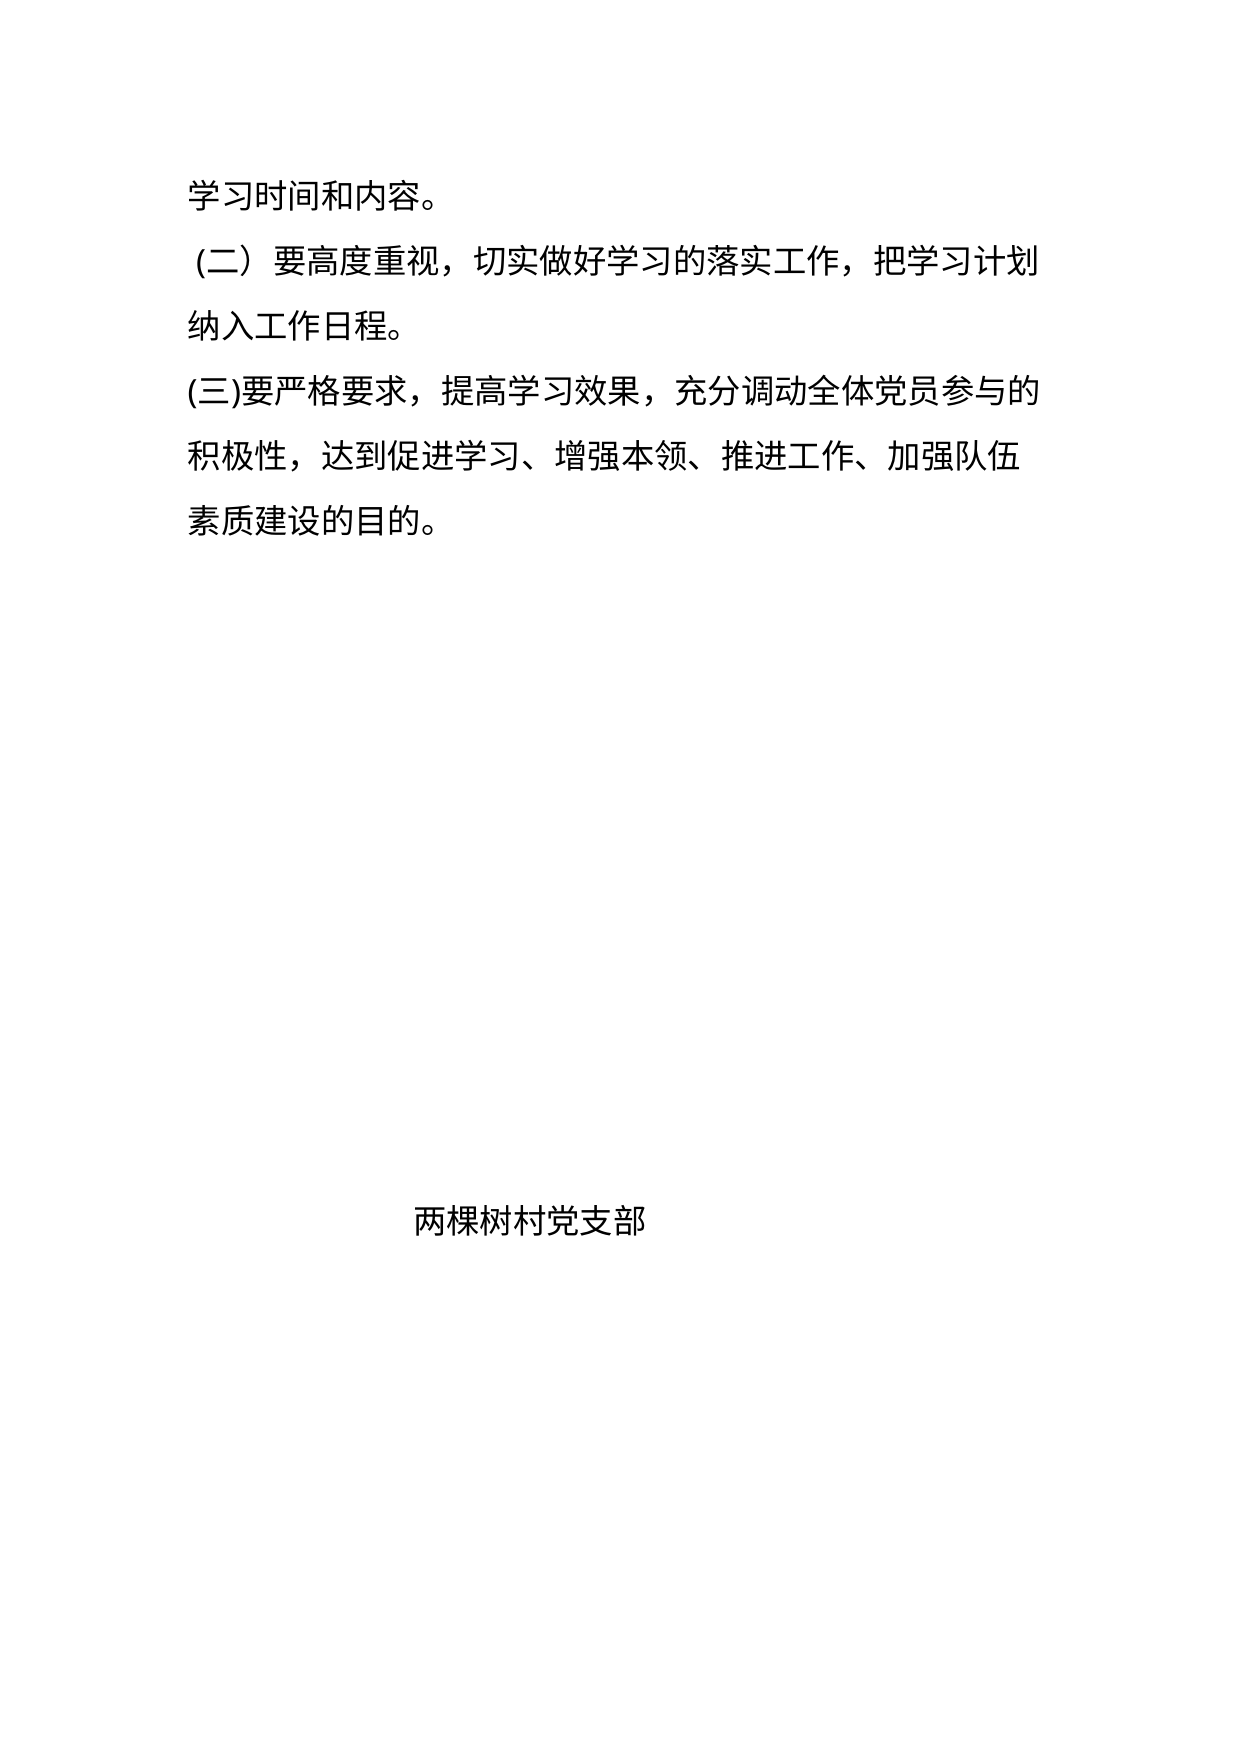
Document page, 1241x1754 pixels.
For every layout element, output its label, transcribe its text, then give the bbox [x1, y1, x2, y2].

text 两棵树村党支部 [187, 1187, 1053, 1252]
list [187, 162, 1053, 584]
